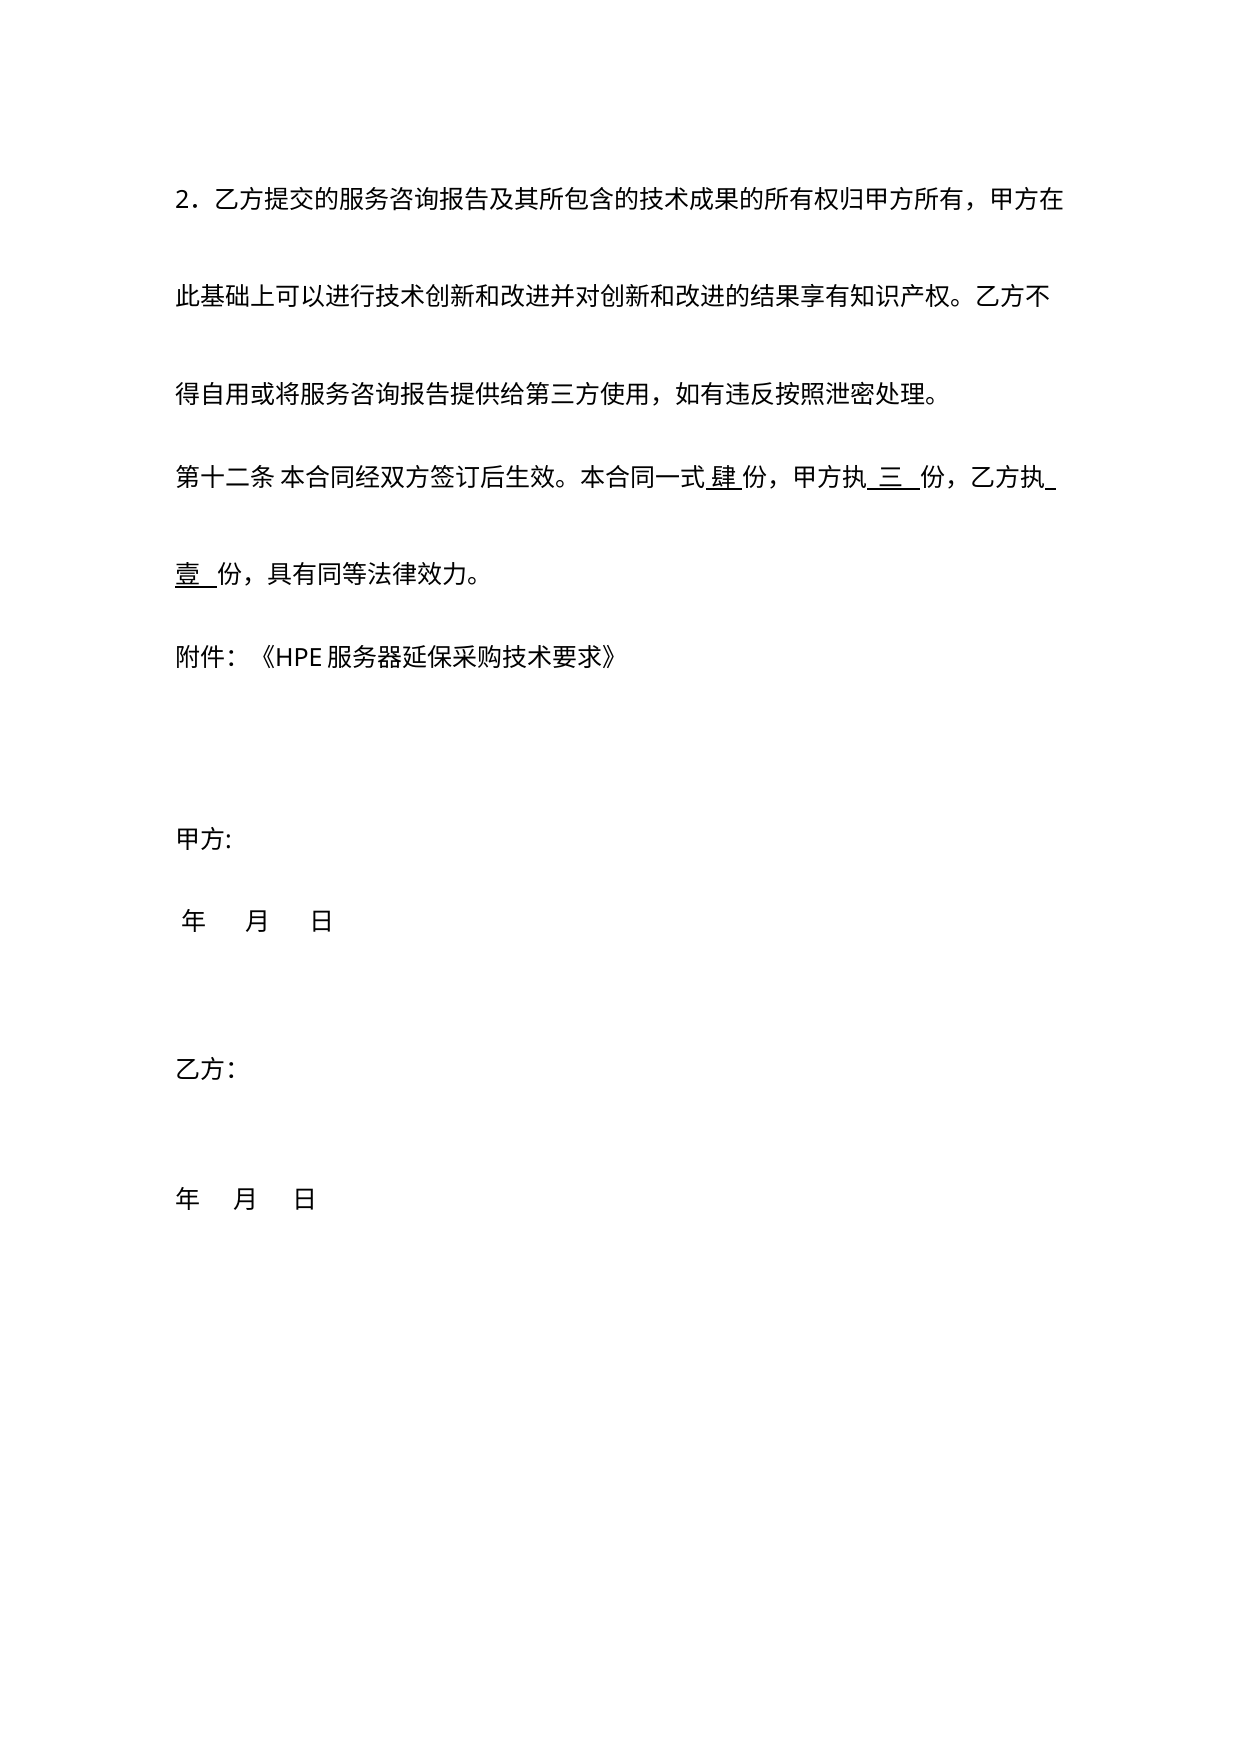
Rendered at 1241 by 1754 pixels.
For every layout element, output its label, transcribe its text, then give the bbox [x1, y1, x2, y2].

text 附件：《HPE服务器延保采购技术要求》 [175, 623, 1065, 688]
text 乙方： [175, 1036, 1065, 1101]
text 2．乙方提交的服务咨询报告及其所包含的技术成果的所有权归甲方所有，甲方在此基础上可以进行技术创新和改进并对创新和改进的结果享有知识产权。乙方不得自用或将服务咨询报告提供给第三方使用，如有违反按照泄密处理。 [175, 165, 1065, 425]
text 甲方: [175, 806, 1065, 871]
text 第十二条 本合同经双方签订后生效。本合同一式 肆 份，甲方执 三 份，乙方执 壹 份，具有同等法律效力。 [175, 443, 1065, 605]
text 年 月 日 [175, 889, 1065, 954]
text 年 月 日 [175, 1166, 1065, 1231]
